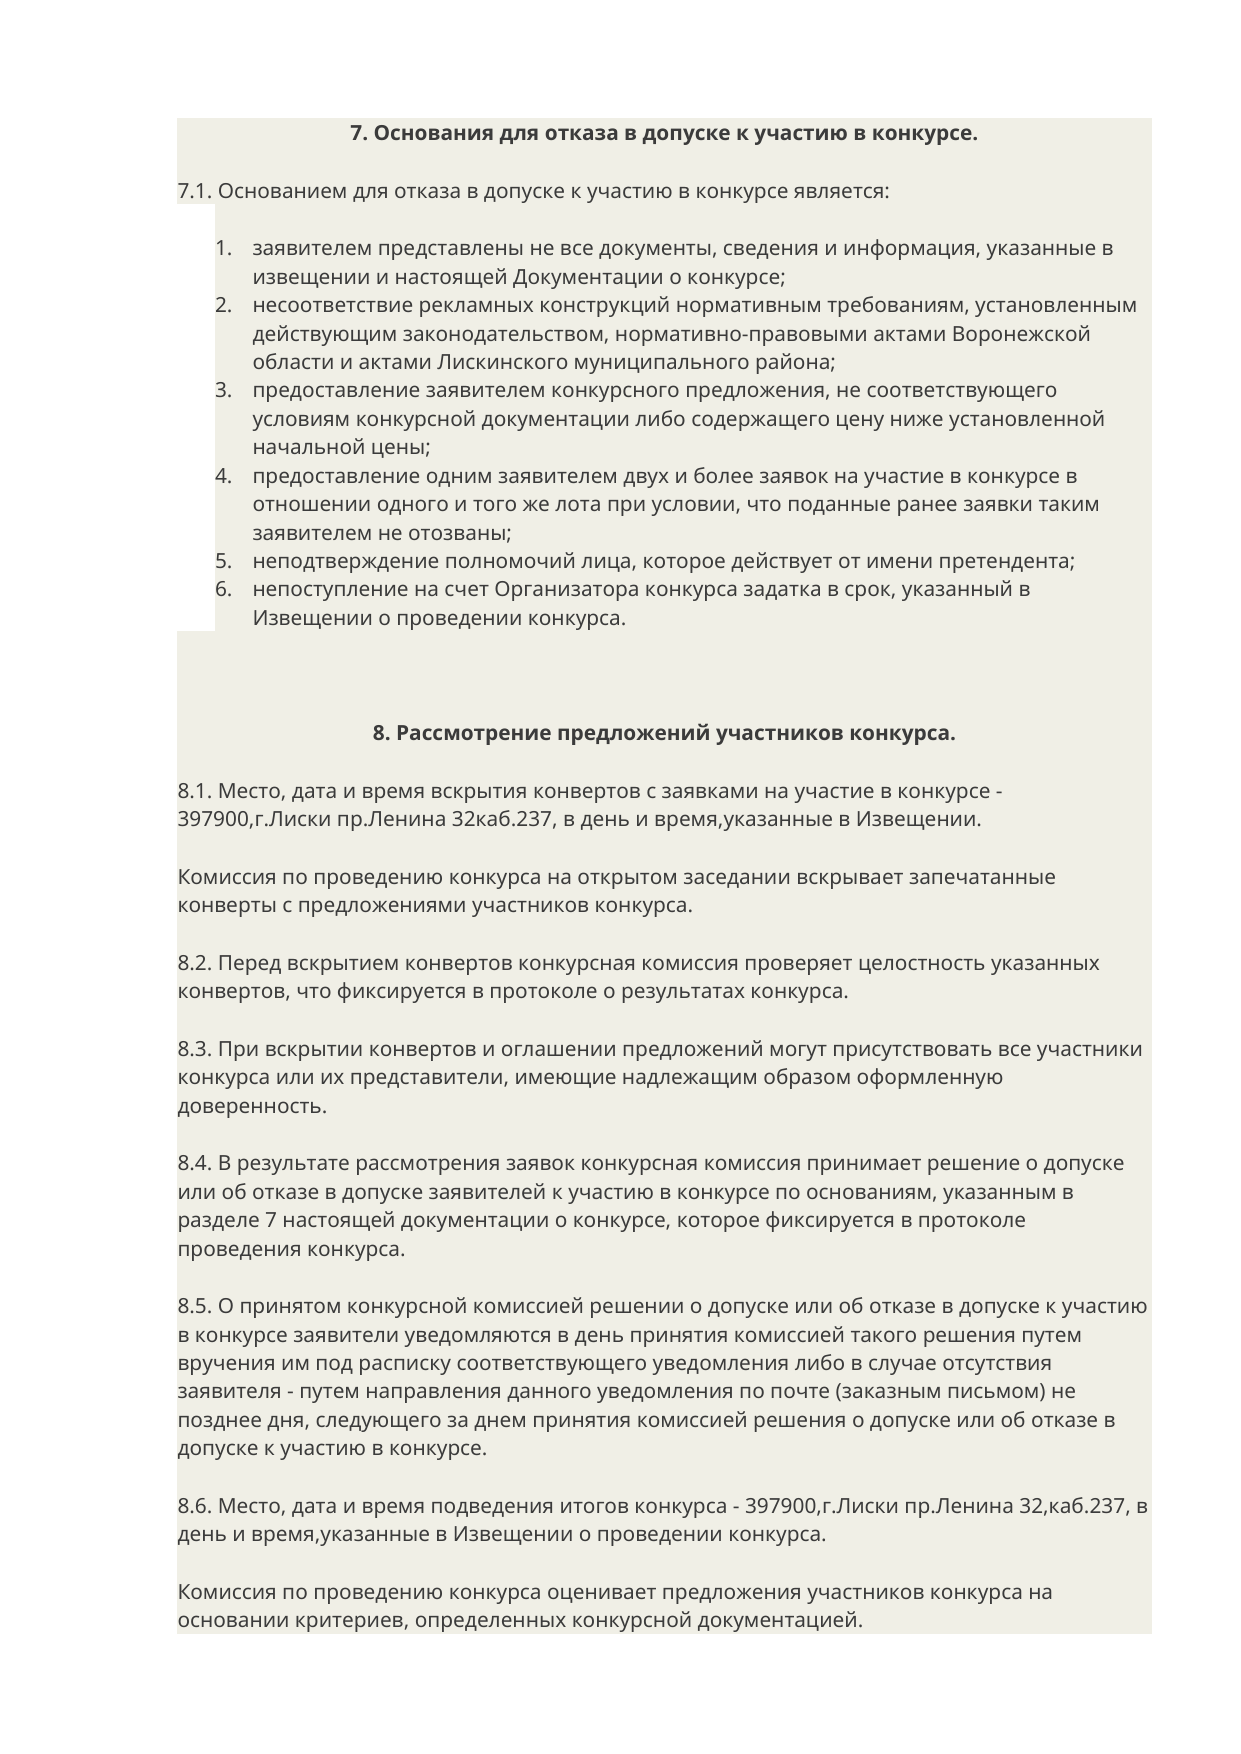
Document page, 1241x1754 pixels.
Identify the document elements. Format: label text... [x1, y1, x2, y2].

list предоставление одним заявителем двух и более заявок на участие в конкурсе в отношении одного и того же лота при условии, что поданные ранее заявки таким заявителем не отозваны; [215, 461, 1152, 546]
text 8.1. Место, дата и время вскрытия конвертов с заявками на участие в конкурсе - 397900,г.Лиски пр.Ленина 32каб.237, в день и время,указанные в Извещении. [177, 776, 1152, 833]
list непоступление на счет Организатора конкурса задатка в срок, указанный в Извещении о проведении конкурса. [215, 574, 1152, 631]
list предоставление заявителем конкурсного предложения, не соответствующего условиям конкурсной документации либо содержащего цену ниже установленной начальной цены; [215, 376, 1152, 461]
text 8. Рассмотрение предложений участников конкурса. [177, 718, 1152, 747]
text 8.5. О принятом конкурсной комиссией решении о допуске или об отказе в допуске к участию в конкурсе заявители уведомляются в день принятия комиссией такого решения путем вручения им под расписку соответствующего уведомления либо в случае отсутствия заявителя - путем направления данного уведомления по почте (заказным письмом) не позднее дня, следующего за днем принятия комиссией решения о допуске или об отказе в допуске к участию в конкурсе. [177, 1291, 1152, 1462]
text 7.1. Основанием для отказа в допуске к участию в конкурсе является: [177, 176, 1152, 204]
text Комиссия по проведению конкурса оценивает предложения участников конкурса на основании критериев, определенных конкурсной документацией. [177, 1577, 1152, 1634]
text 8.2. Перед вскрытием конвертов конкурсная комиссия проверяет целостность указанных конвертов, что фиксируется в протоколе о результатах конкурса. [177, 948, 1152, 1005]
text 7. Основания для отказа в допуске к участию в конкурсе. [177, 118, 1152, 147]
list несоответствие рекламных конструкций нормативным требованиям, установленным действующим законодательством, нормативно-правовыми актами Воронежской области и актами Лискинского муниципального района; [215, 290, 1152, 376]
text 8.4. В результате рассмотрения заявок конкурсная комиссия принимает решение о допуске или об отказе в допуске заявителей к участию в конкурсе по основаниям, указанным в разделе 7 настоящей документации о конкурсе, которое фиксируется в протоколе проведения конкурса. [177, 1148, 1152, 1262]
list неподтверждение полномочий лица, которое действует от имени претендента; [215, 546, 1152, 574]
text 8.6. Место, дата и время подведения итогов конкурса - 397900,г.Лиски пр.Ленина 32,каб.237, в день и время,указанные в Извещении о проведении конкурса. [177, 1491, 1152, 1548]
list заявителем представлены не все документы, сведения и информация, указанные в извещении и настоящей Документации о конкурсе; [215, 233, 1152, 290]
text Комиссия по проведению конкурса на открытом заседании вскрывает запечатанные конверты с предложениями участников конкурса. [177, 862, 1152, 919]
text 8.3. При вскрытии конвертов и оглашении предложений могут присутствовать все участники конкурса или их представители, имеющие надлежащим образом оформленную доверенность. [177, 1034, 1152, 1119]
